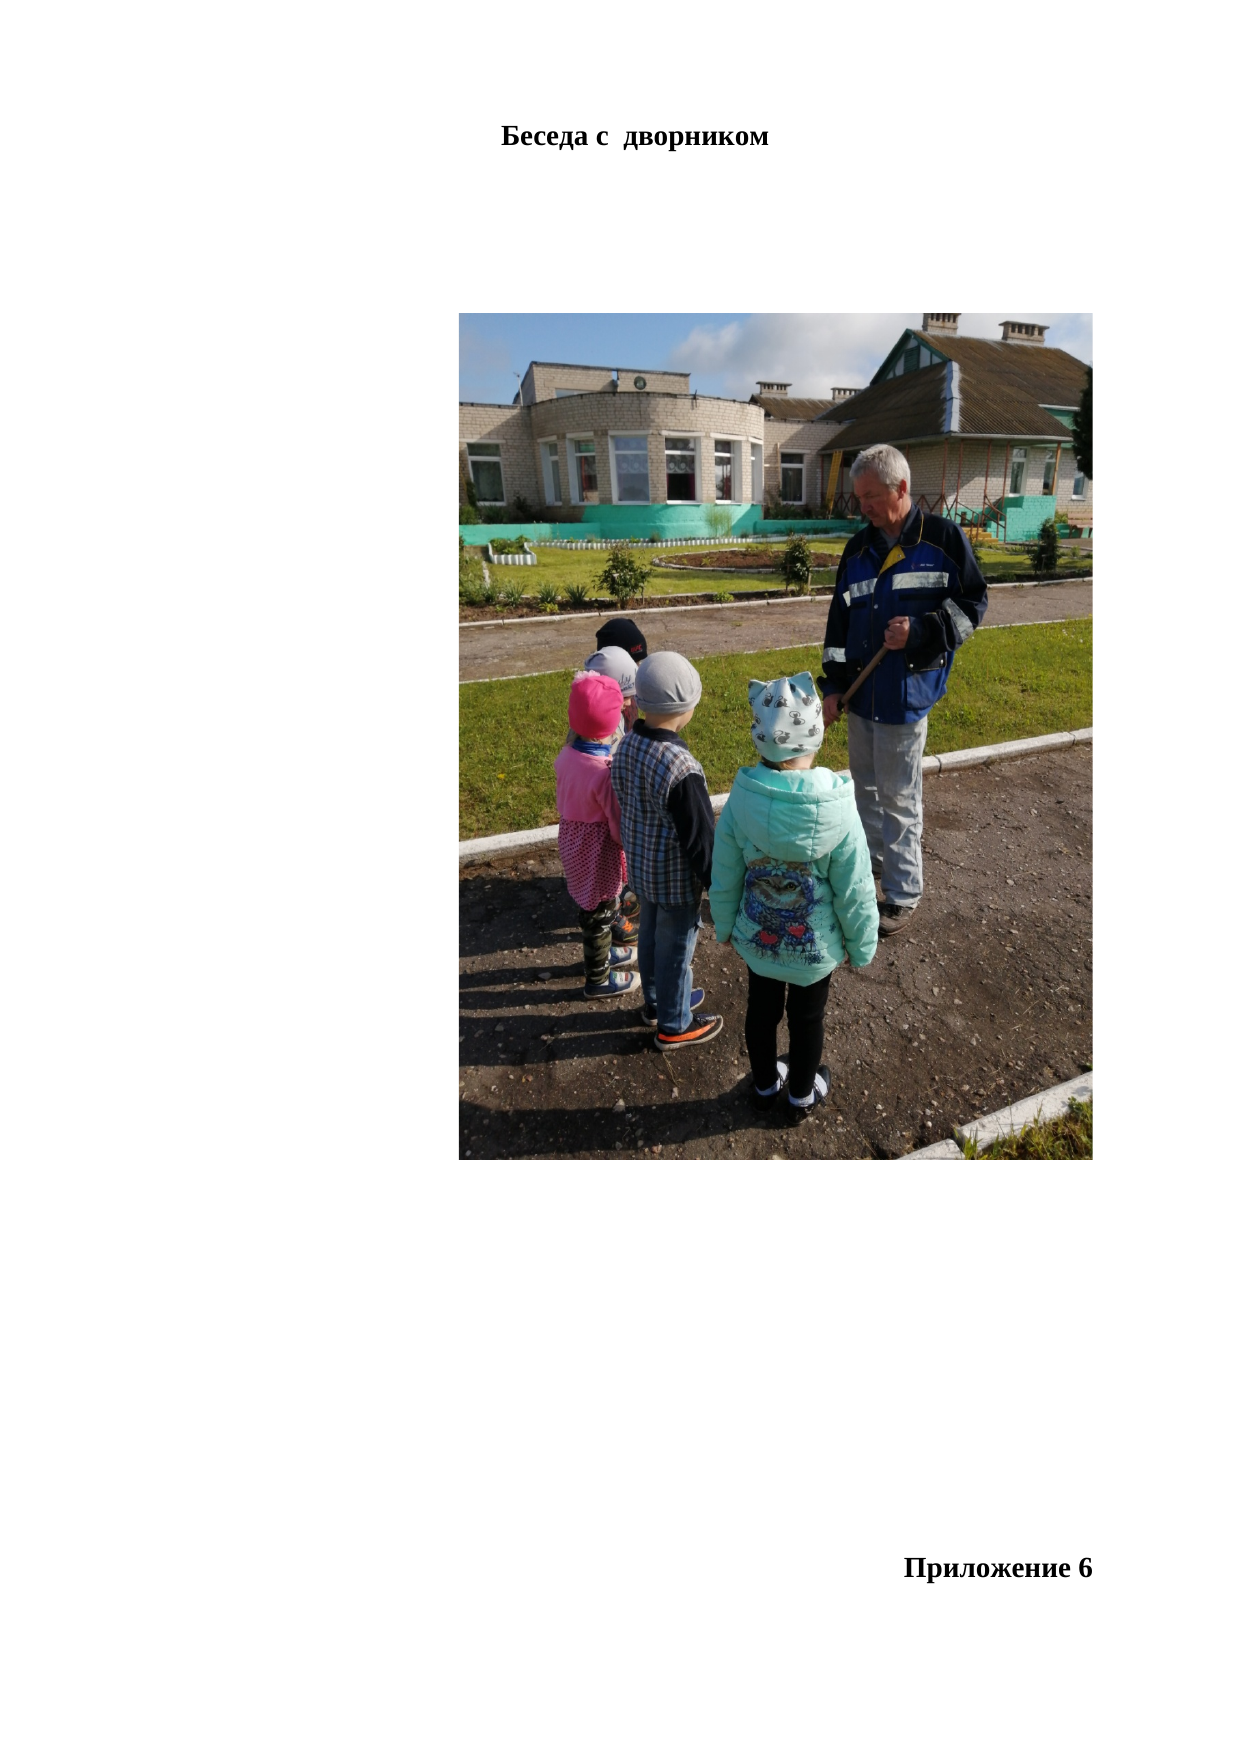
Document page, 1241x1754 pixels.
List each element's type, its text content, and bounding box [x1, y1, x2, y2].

picture [458, 313, 1093, 1160]
text Беседа с дворником [177, 118, 1093, 152]
text Приложение 6 [177, 1550, 1093, 1583]
